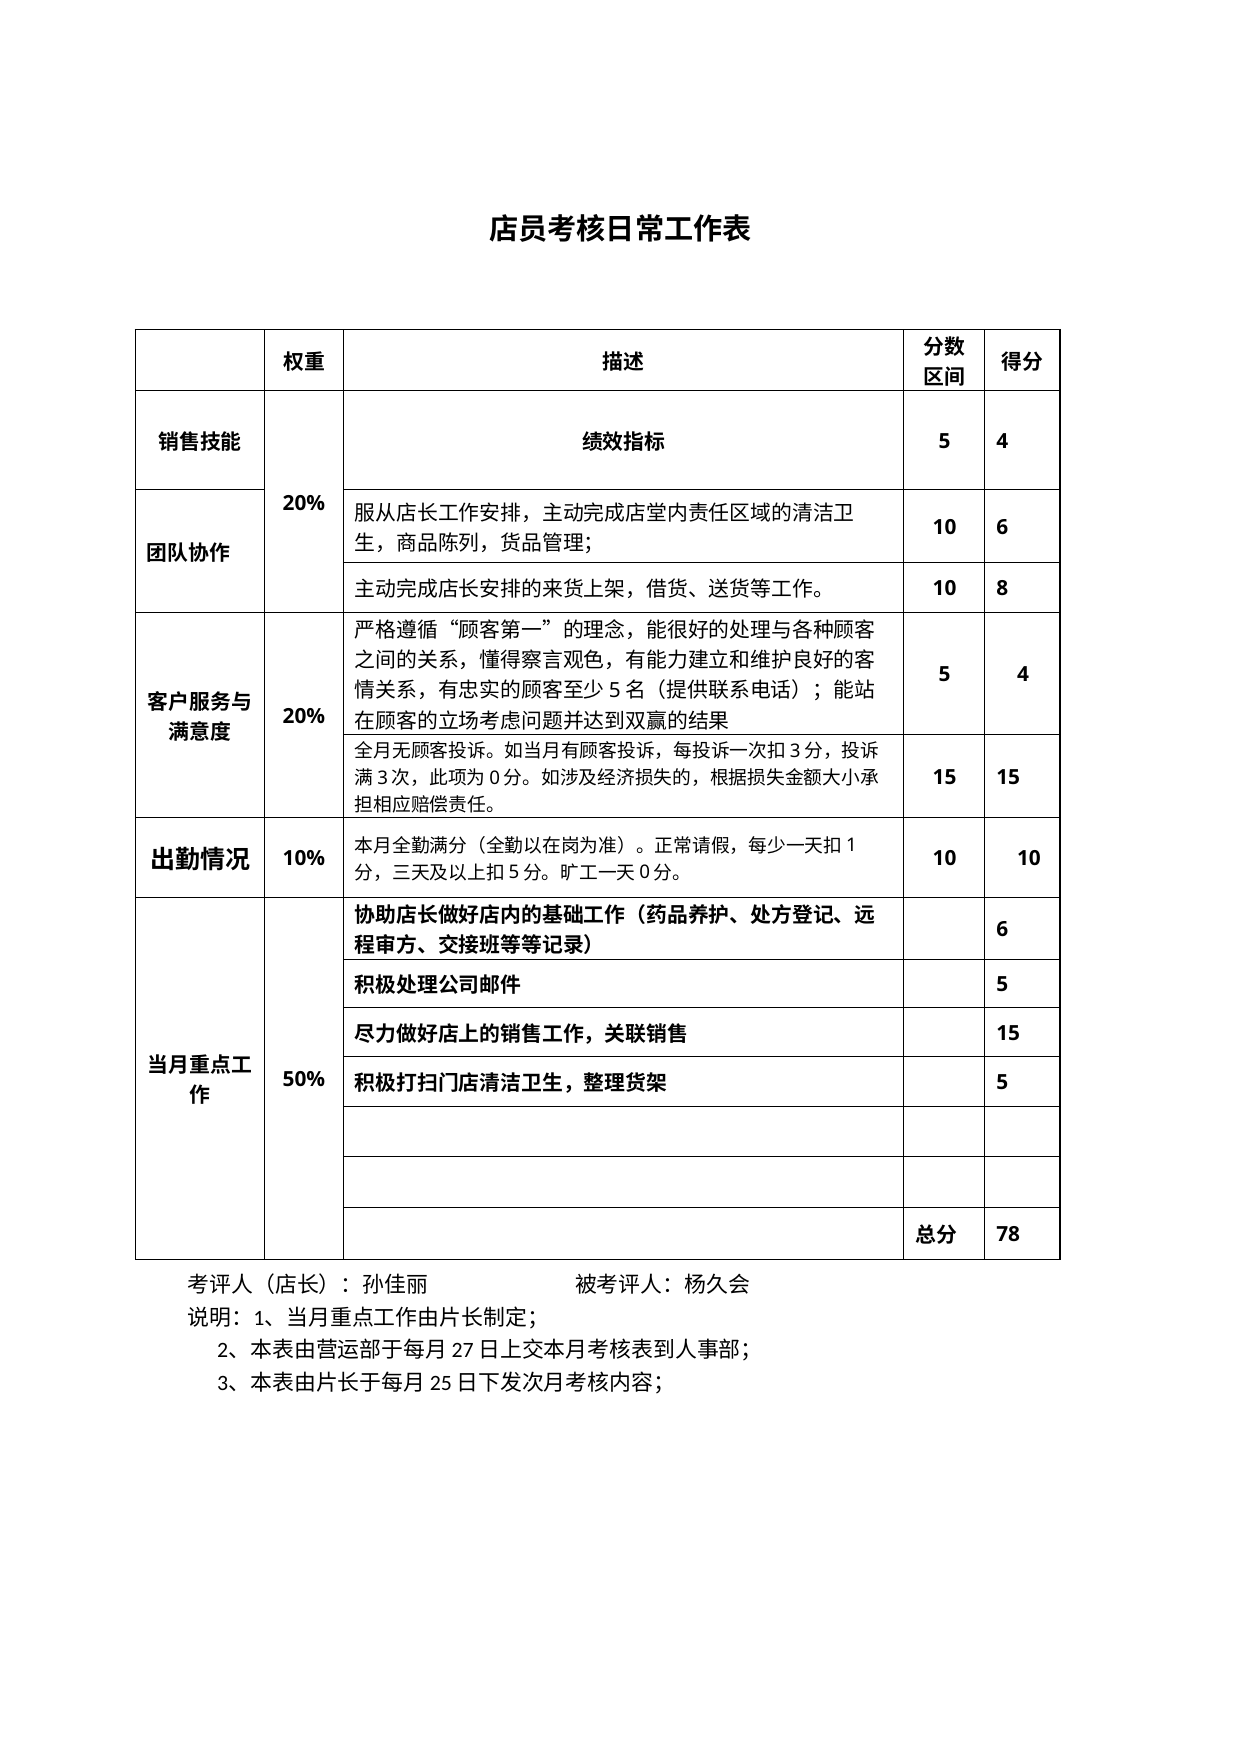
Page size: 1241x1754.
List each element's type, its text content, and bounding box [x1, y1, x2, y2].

table_cell 销售技能 [136, 391, 264, 489]
table_cell [904, 898, 984, 958]
table_cell 6 [985, 490, 1059, 562]
table_header 分数 区间 [904, 330, 984, 390]
text 考评人（店长）：孙佳丽 被考评人：杨久会 [187, 1260, 1053, 1299]
table_cell 5 [904, 613, 984, 734]
text 2、本表由营运部于每月27日上交本月考核表到人事部； [187, 1332, 1053, 1364]
table_cell 4 [985, 613, 1059, 734]
table_cell 积极打扫门店清洁卫生，整理货架 [344, 1057, 903, 1106]
table_cell [344, 1208, 903, 1259]
table_cell [904, 1008, 984, 1056]
table_cell 绩效指标 [344, 391, 903, 489]
table_cell [344, 1157, 903, 1207]
table_cell [904, 1107, 984, 1156]
table_cell 15 [985, 735, 1059, 817]
table_cell 10 [904, 563, 984, 612]
table_cell [344, 1107, 903, 1156]
table_cell 10 [904, 490, 984, 562]
table_cell 15 [904, 735, 984, 817]
table_cell 总分 [904, 1208, 984, 1259]
table_cell 5 [985, 960, 1059, 1007]
table_cell 主动完成店长安排的来货上架，借货、送货等工作。 [344, 563, 903, 612]
table_header 得分 [985, 330, 1059, 390]
table_cell [985, 1157, 1059, 1207]
table_cell 团队协作 [136, 490, 264, 612]
table_cell 严格遵循“顾客第一”的理念，能很好的处理与各种顾客之间的关系，懂得察言观色，有能力建立和维护良好的客情关系，有忠实的顾客至少5名（提供联系电话）；能站在顾客的立场考虑问题并达到双赢的结果 [344, 613, 903, 734]
text 说明：1、当月重点工作由片长制定； [187, 1299, 1053, 1332]
table_cell [904, 1057, 984, 1106]
table_cell [985, 1107, 1059, 1156]
table_cell 6 [985, 898, 1059, 958]
table_cell 78 [985, 1208, 1059, 1259]
table_cell 尽力做好店上的销售工作，关联销售 [344, 1008, 903, 1056]
table_cell 15 [985, 1008, 1059, 1056]
table_header 权重 [265, 330, 343, 390]
table_cell 50% [265, 898, 343, 1259]
table_header [136, 330, 264, 390]
table_cell 客户服务与满意度 [136, 613, 264, 817]
table_cell 10 [904, 818, 984, 897]
text 店员考核日常工作表 [187, 194, 1053, 259]
table_header 描述 [344, 330, 903, 390]
table_cell 全月无顾客投诉。如当月有顾客投诉，每投诉一次扣3分，投诉满3次，此项为0分。如涉及经济损失的，根据损失金额大小承担相应赔偿责任。 [344, 735, 903, 817]
table_cell 10 [985, 818, 1059, 897]
table_cell 服从店长工作安排，主动完成店堂内责任区域的清洁卫生，商品陈列，货品管理； [344, 490, 903, 562]
table_cell 本月全勤满分（全勤以在岗为准）。正常请假，每少一天扣1分，三天及以上扣5分。旷工一天0分。 [344, 818, 903, 897]
table_cell 10% [265, 818, 343, 897]
table_cell 协助店长做好店内的基础工作（药品养护、处方登记、远程审方、交接班等等记录） [344, 898, 903, 958]
table_cell 积极处理公司邮件 [344, 960, 903, 1007]
table_cell [904, 960, 984, 1007]
table_cell 当月重点工作 [136, 898, 264, 1259]
table_cell 出勤情况 [136, 818, 264, 897]
table_cell 5 [985, 1057, 1059, 1106]
table_cell [904, 1157, 984, 1207]
table_cell 8 [985, 563, 1059, 612]
table_cell 20% [265, 391, 343, 612]
table_cell 4 [985, 391, 1059, 489]
text 3、本表由片长于每月25日下发次月考核内容； [187, 1364, 1053, 1397]
table_cell 5 [904, 391, 984, 489]
table_cell 20% [265, 613, 343, 817]
